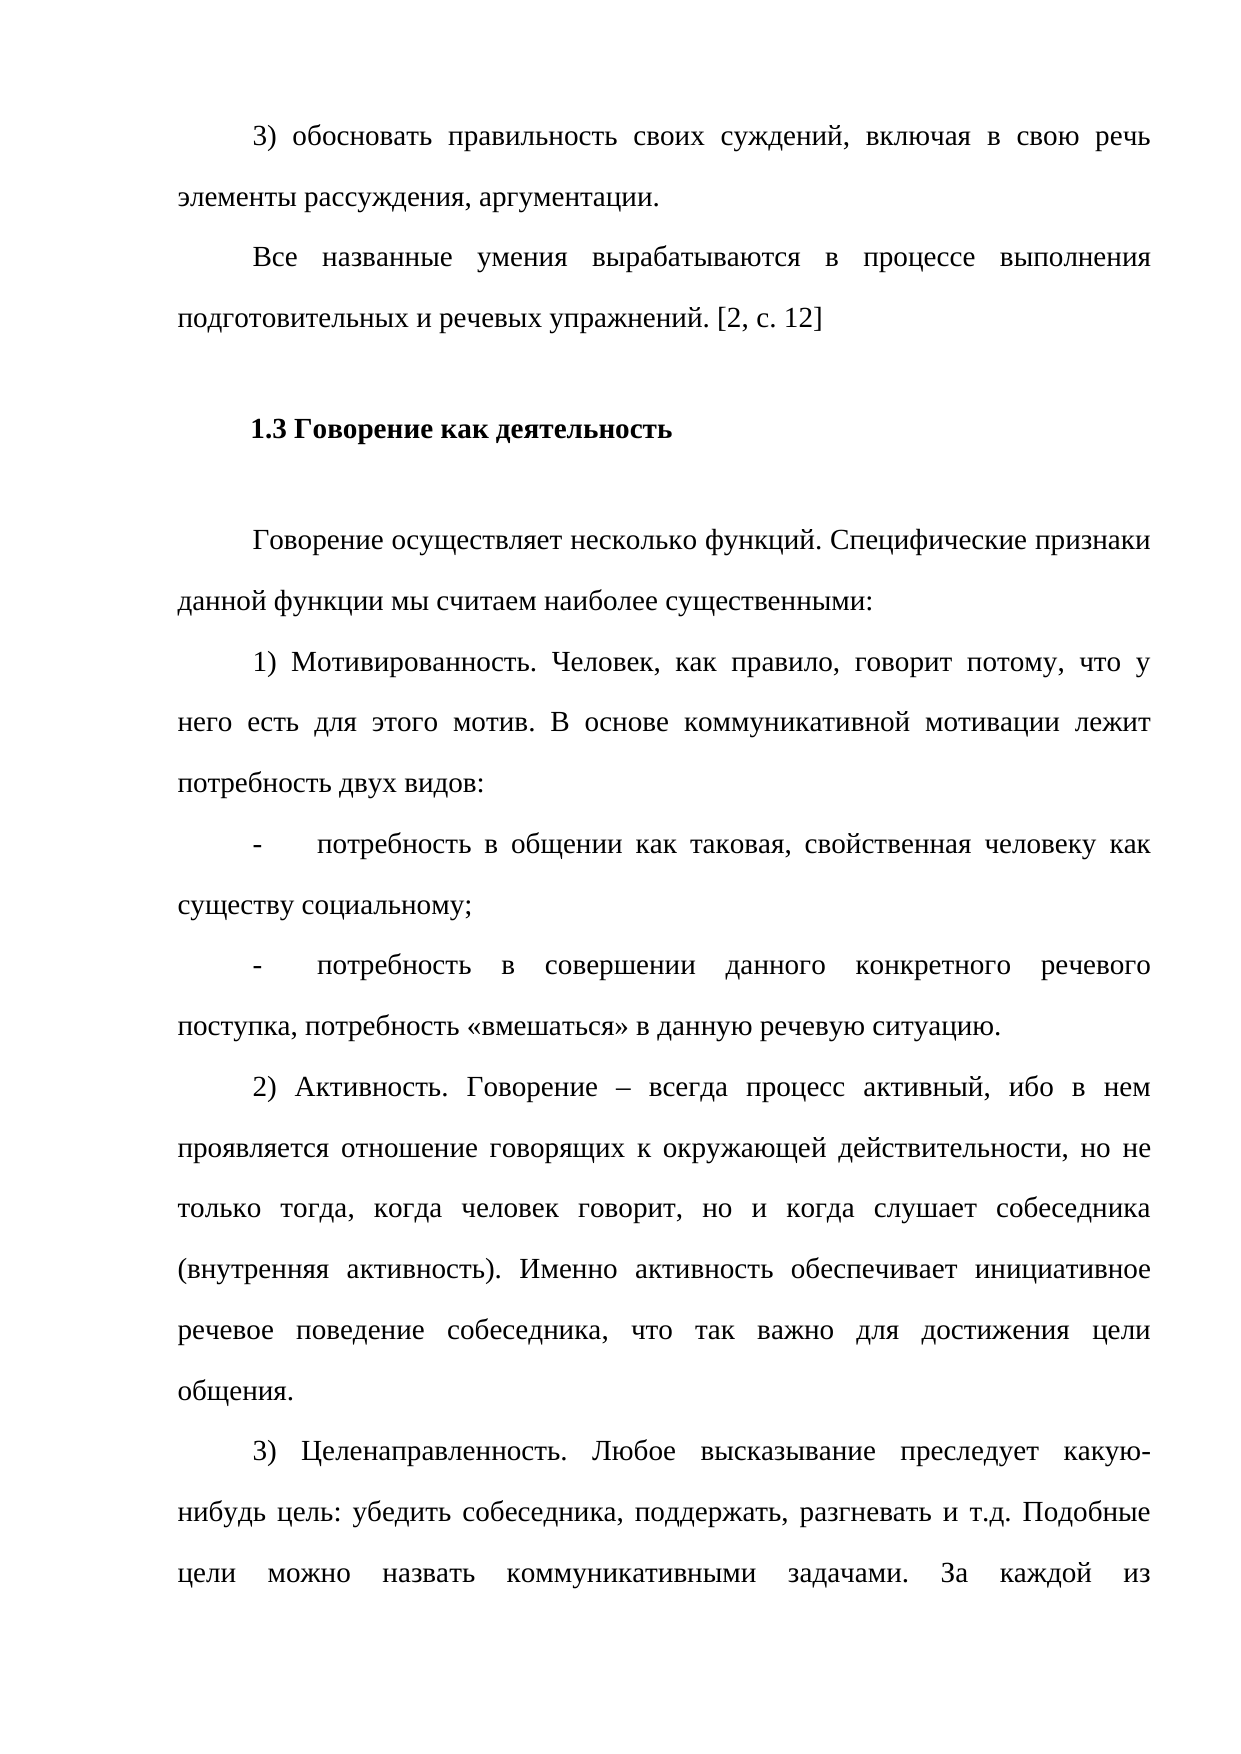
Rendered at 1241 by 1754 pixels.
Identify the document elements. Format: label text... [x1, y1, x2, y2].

text Говорение осуществляет несколько функций. Специфические признаки данной функции мы считаем наиболее существенными: [177, 522, 1152, 624]
text 2) Активность. Говорение – всегда процесс активный, ибо в нем проявляется отношение говорящих к окружающей действительности, но не только тогда, когда человек говорит, но и когда слушает собеседника (внутренняя активность). Именно активность обеспечивает инициативное речевое поведение собеседника, что так важно для достижения цели общения. [177, 1069, 1152, 1413]
text 1.3 Говорение как деятельность [177, 411, 1152, 452]
list потребность в общении как таковая, свойственная человеку как существу социальному; [177, 826, 1152, 927]
list потребность в совершении данного конкретного речевого поступка, потребность «вмешаться» в данную речевую ситуацию. [177, 947, 1152, 1049]
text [177, 1433, 1152, 1595]
text 1) Мотивированность. Человек, как правило, говорит потому, что у него есть для этого мотив. В основе коммуникативной мотивации лежит потребность двух видов: [177, 644, 1152, 806]
text Все названные умения вырабатываются в процессе выполнения подготовительных и речевых упражнений. [2, c. 12] [177, 239, 1152, 341]
text 3) обосновать правильность своих суждений, включая в свою речь элементы рассуждения, аргументации. [177, 118, 1152, 219]
